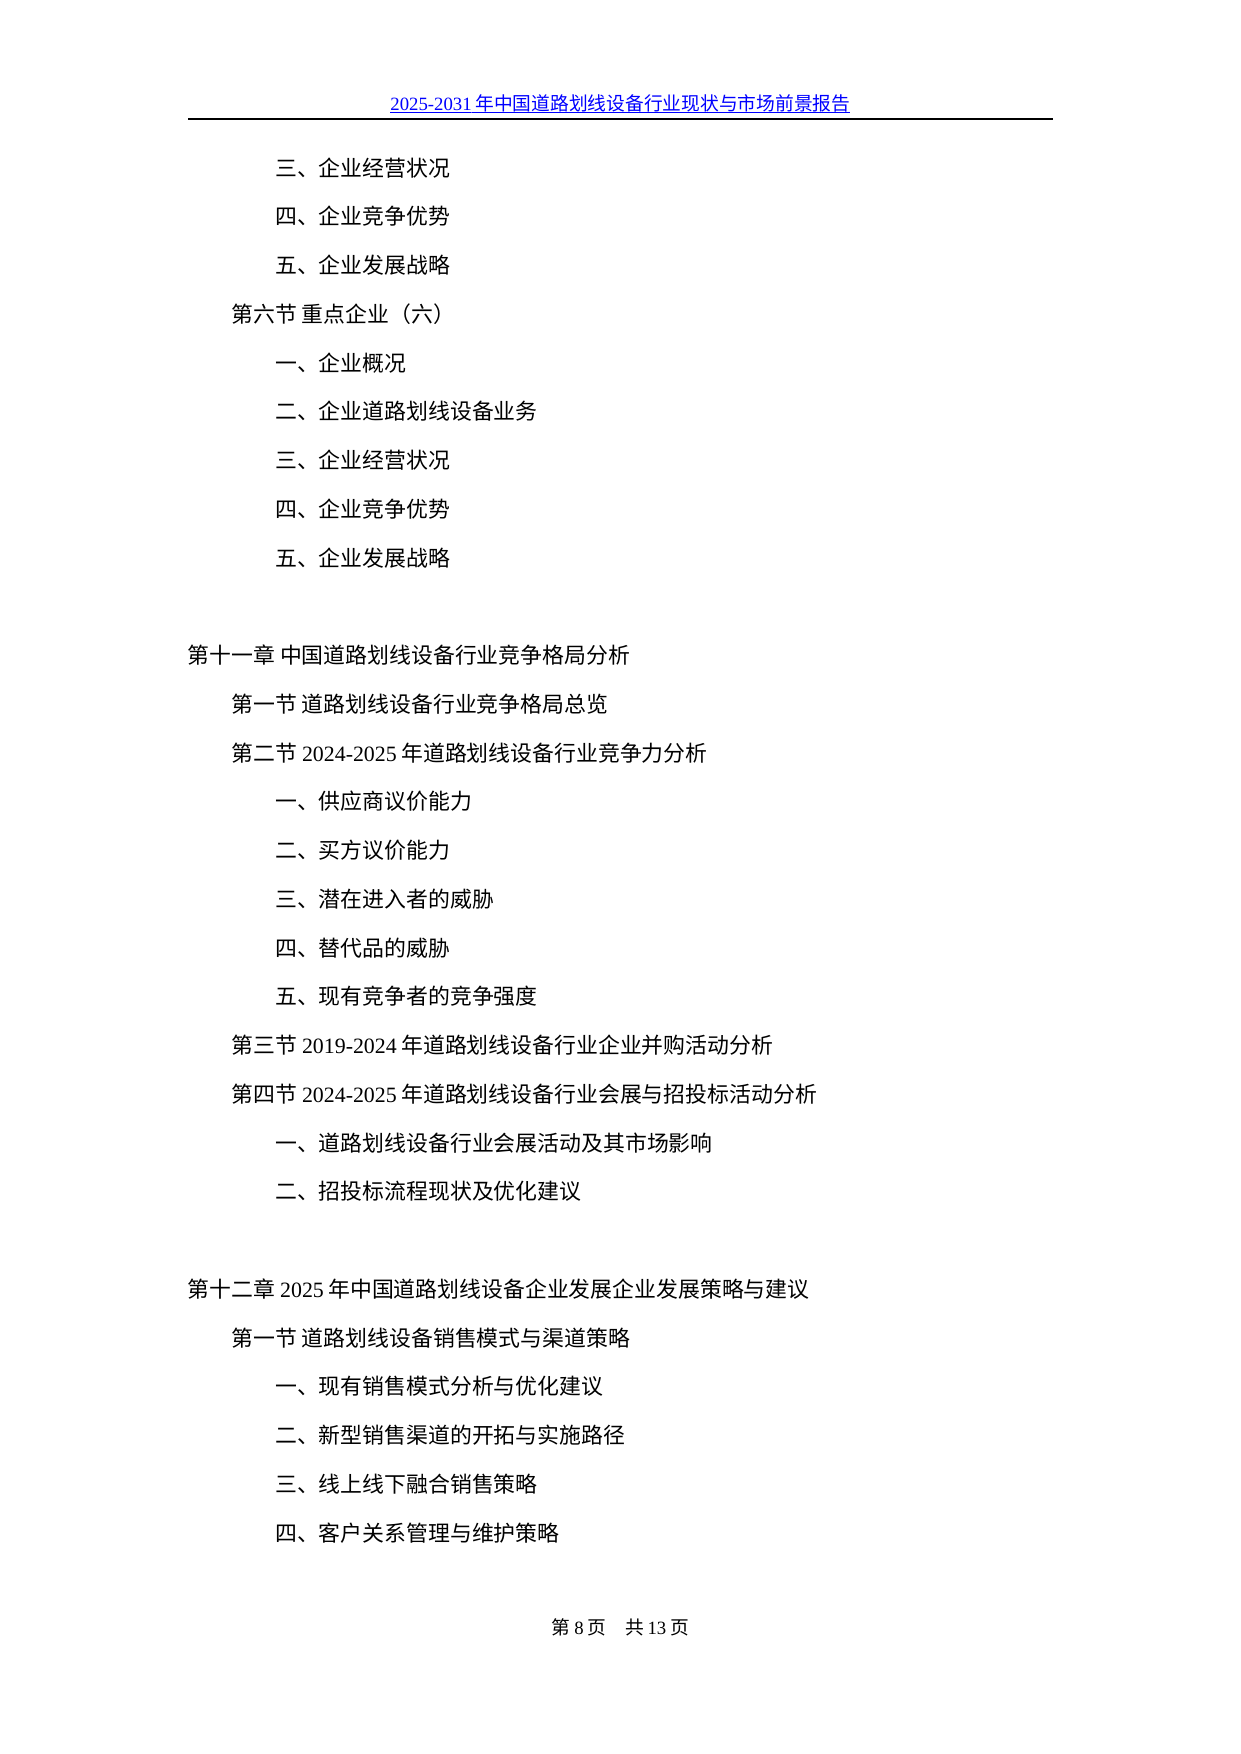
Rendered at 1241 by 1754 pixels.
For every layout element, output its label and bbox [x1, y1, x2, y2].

text [187, 150, 1053, 1548]
